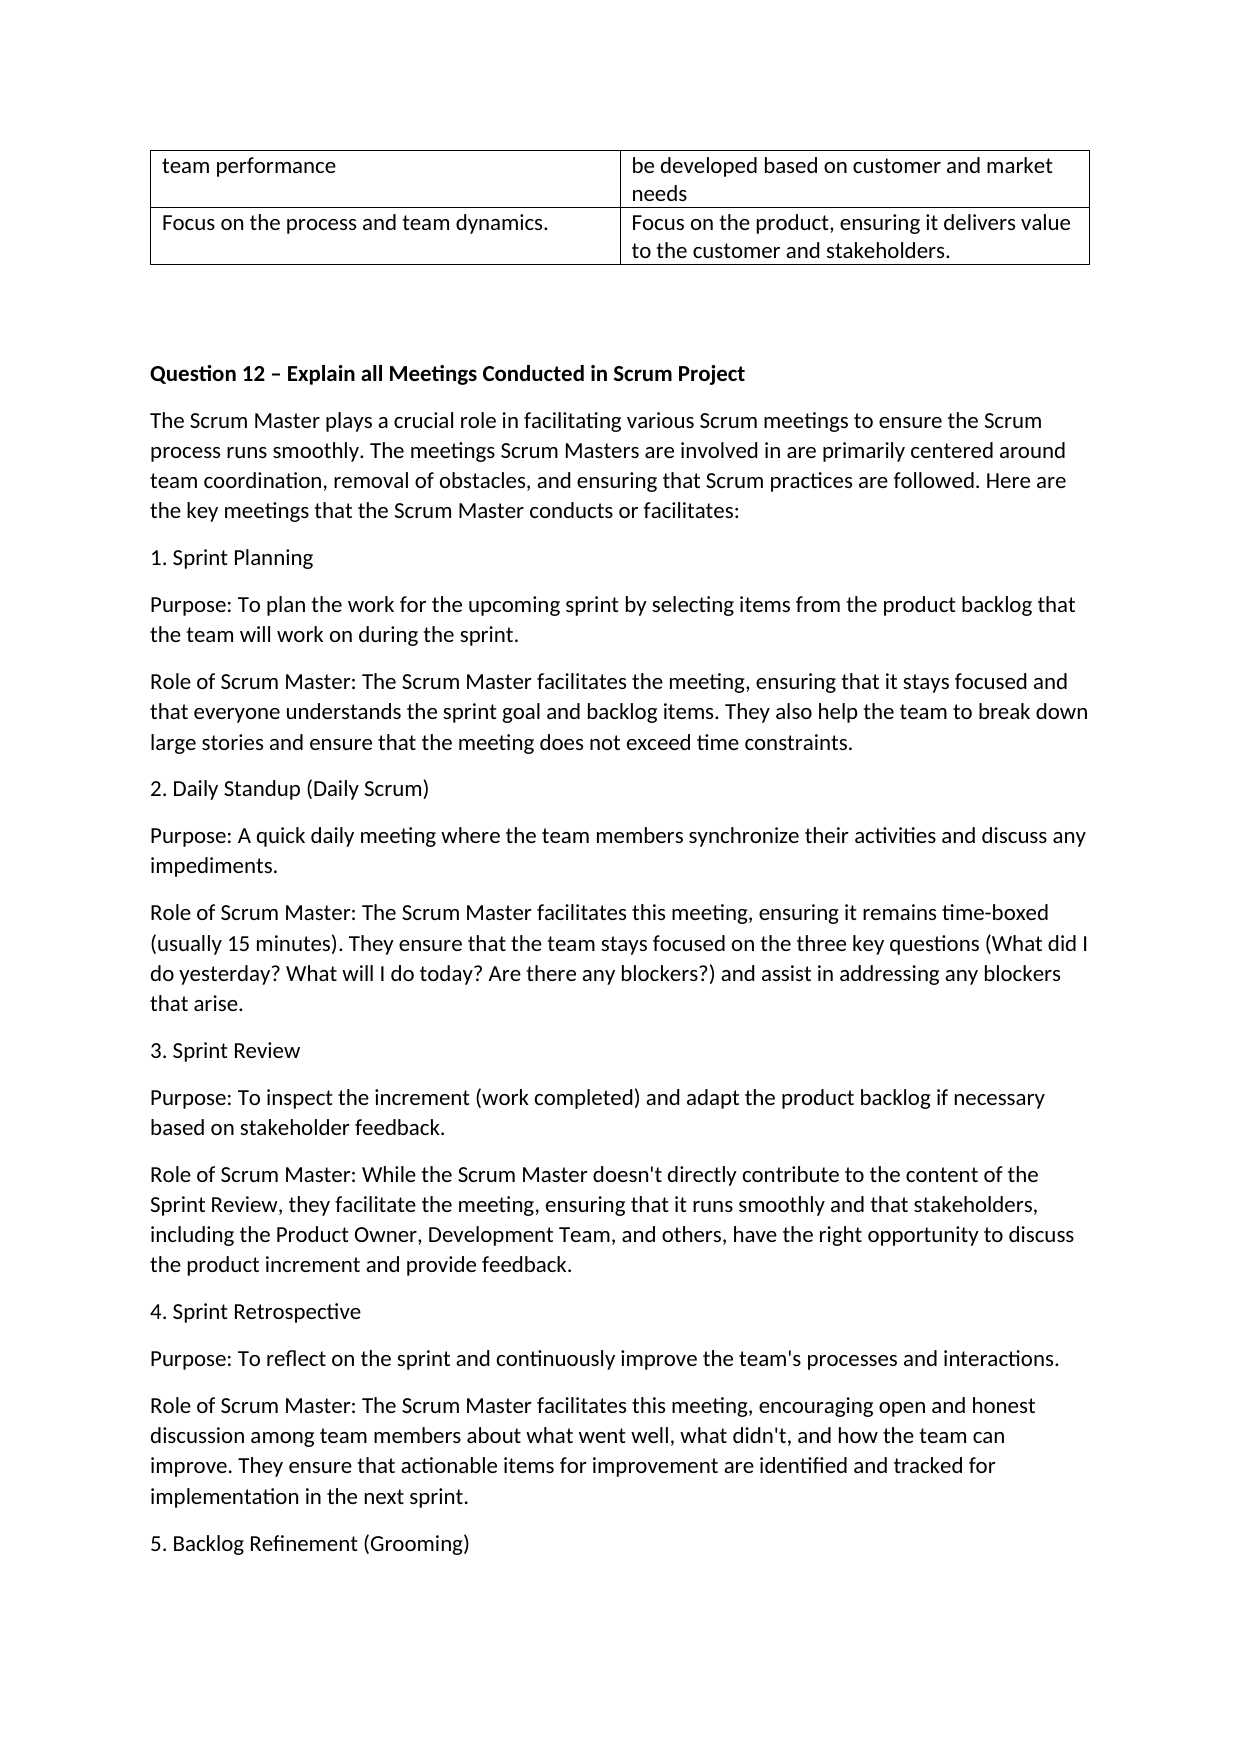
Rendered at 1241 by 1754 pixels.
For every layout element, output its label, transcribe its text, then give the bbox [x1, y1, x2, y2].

text 3. Sprint Review [150, 1036, 1090, 1064]
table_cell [621, 151, 1089, 207]
text 4. Sprint Retrospective [150, 1297, 1090, 1326]
text Role of Scrum Master: While the Scrum Master doesn't directly contribute to the content of the Sprint Review, they facilitate the meeting, ensuring that it runs smoothly and that stakeholders, including the Product Owner, Development Team, and others, have the right opportunity to discuss the product increment and provide feedback. [150, 1160, 1090, 1279]
text The Scrum Master plays a crucial role in facilitating various Scrum meetings to ensure the Scrum process runs smoothly. The meetings Scrum Masters are involved in are primarily centered around team coordination, removal of obstacles, and ensuring that Scrum practices are followed. Here are the key meetings that the Scrum Master conducts or facilitates: [150, 406, 1090, 524]
text 1. Sprint Planning [150, 543, 1090, 571]
text Role of Scrum Master: The Scrum Master facilitates this meeting, encouraging open and honest discussion among team members about what went well, what didn't, and how the team can improve. They ensure that actionable items for improvement are identified and tracked for implementation in the next sprint. [150, 1391, 1090, 1510]
text Question 12 – Explain all Meetings Conducted in Scrum Project [150, 359, 1090, 387]
text 2. Daily Standup (Daily Scrum) [150, 774, 1090, 803]
text 5. Backlog Refinement (Grooming) [150, 1529, 1090, 1557]
text Purpose: To inspect the increment (work completed) and adapt the product backlog if necessary based on stakeholder feedback. [150, 1083, 1090, 1141]
text Purpose: To reflect on the sprint and continuously improve the team's processes and interactions. [150, 1344, 1090, 1372]
table_cell Focus on the process and team dynamics. [151, 208, 620, 264]
text Purpose: A quick daily meeting where the team members synchronize their activities and discuss any impediments. [150, 821, 1090, 880]
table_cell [151, 151, 620, 207]
table_cell Focus on the product, ensuring it delivers value to the customer and stakeholders. [621, 208, 1089, 264]
text Role of Scrum Master: The Scrum Master facilitates the meeting, ensuring that it stays focused and that everyone understands the sprint goal and backlog items. They also help the team to break down large stories and ensure that the meeting does not exceed time constraints. [150, 667, 1090, 756]
text Role of Scrum Master: The Scrum Master facilitates this meeting, ensuring it remains time-boxed (usually 15 minutes). They ensure that the team stays focused on the three key questions (What did I do yesterday? What will I do today? Are there any blockers?) and assist in addressing any blockers that arise. [150, 898, 1090, 1017]
text Purpose: To plan the work for the upcoming sprint by selecting items from the product backlog that the team will work on during the sprint. [150, 590, 1090, 648]
